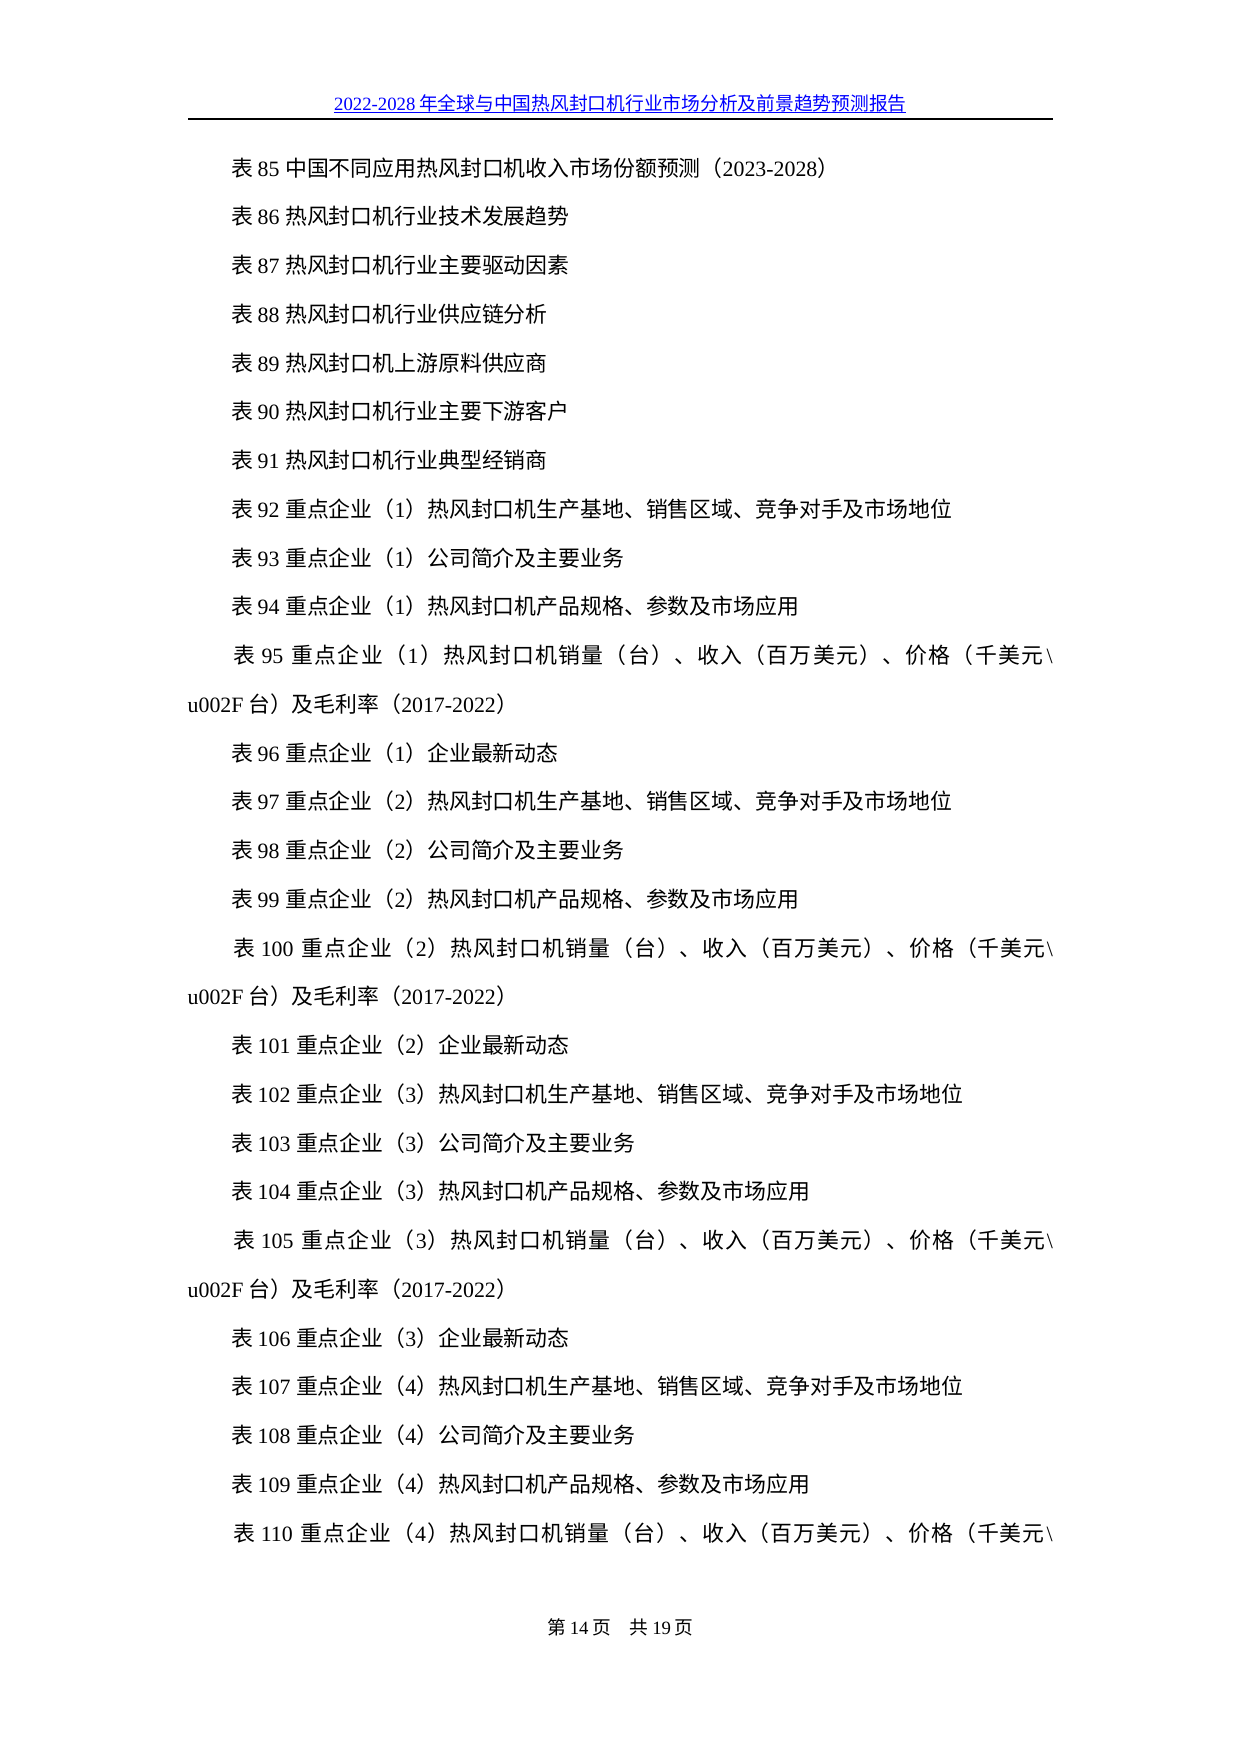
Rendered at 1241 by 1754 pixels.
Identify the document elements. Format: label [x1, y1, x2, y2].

text [187, 150, 1053, 1548]
